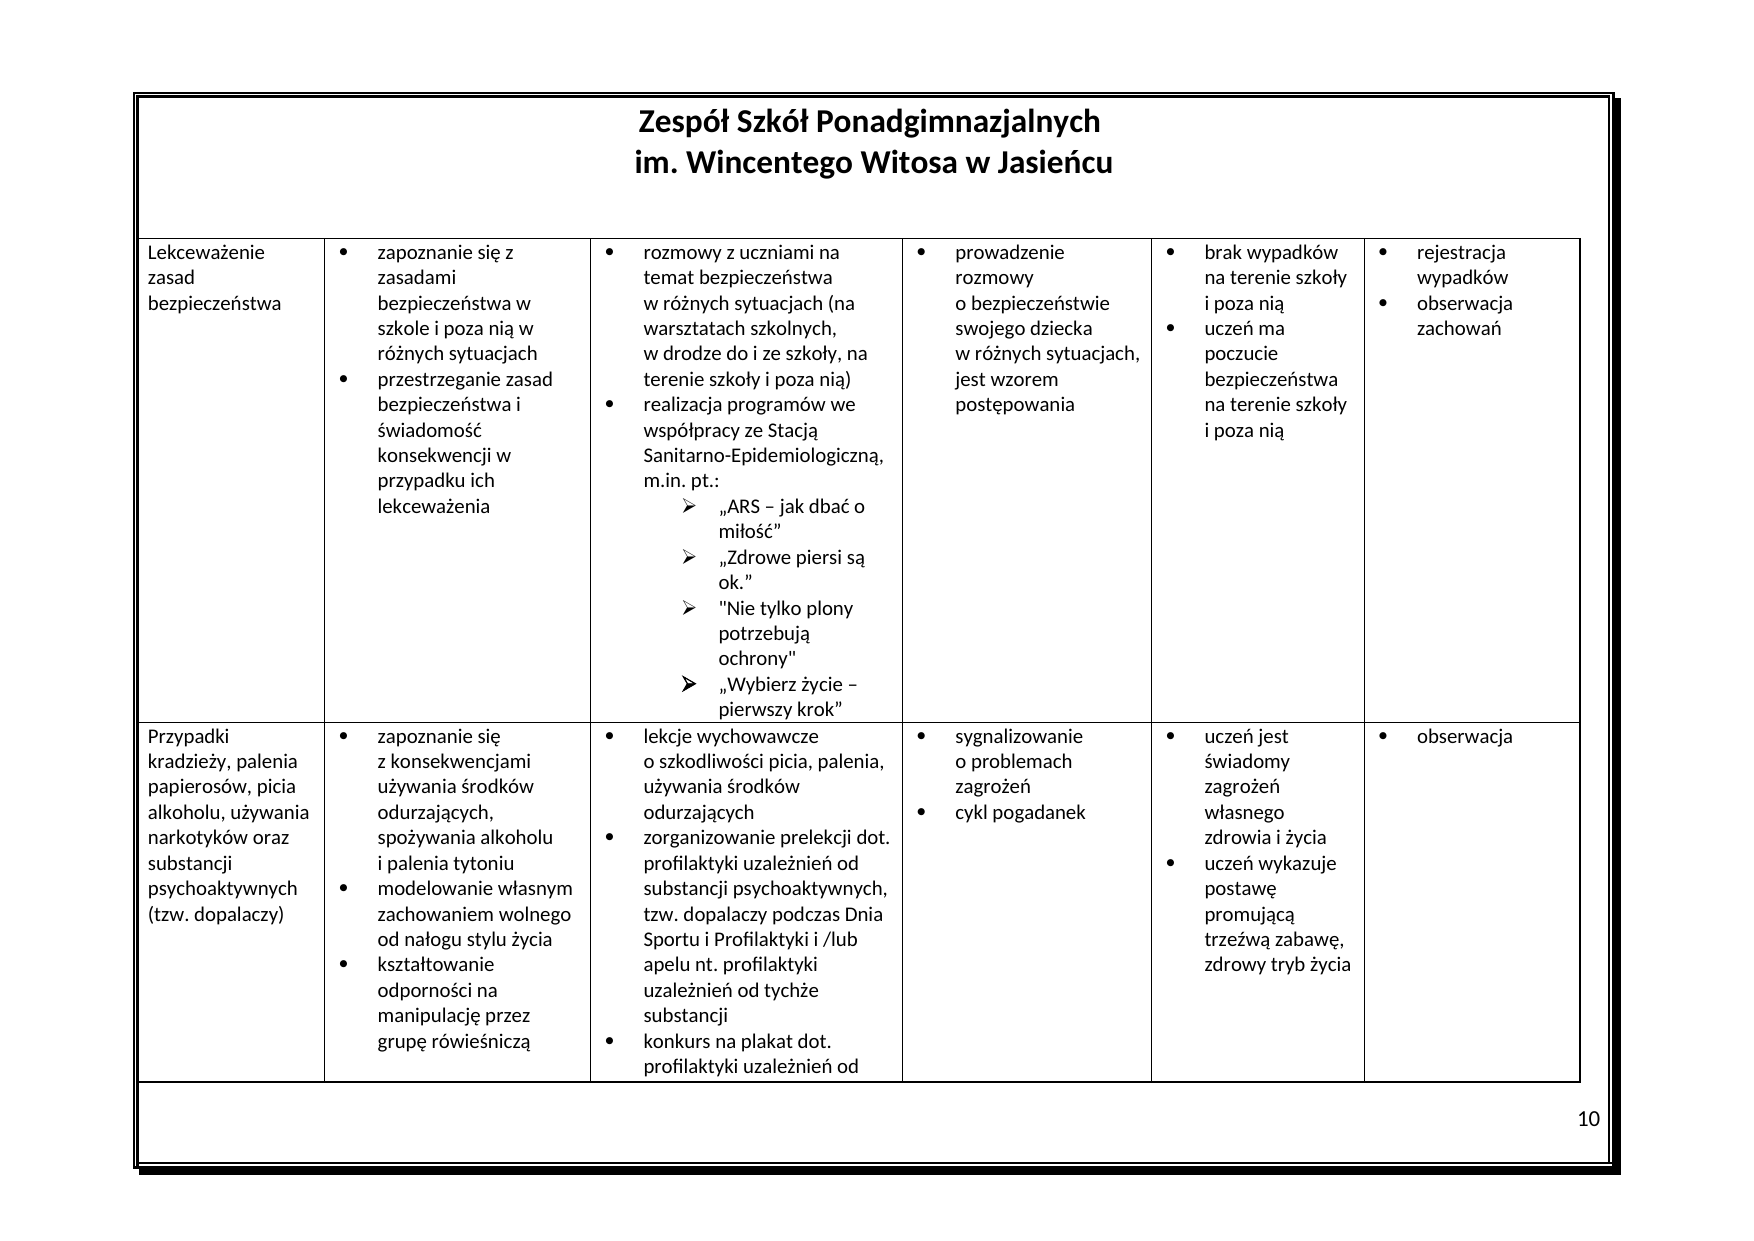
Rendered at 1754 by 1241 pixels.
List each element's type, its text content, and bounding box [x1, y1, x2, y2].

table_cell rozmowy z uczniami na temat bezpieczeństwa w różnych sytuacjach (na warsztatach szkolnych, w drodze do i ze szkoły, na terenie szkoły i poza nią) realizacja programów we współpracy ze Stacją Sanitarno-Epidemiologiczną, m.in. pt.: „ARS – jak dbać o miłość” „Zdrowe piersi są ok.” "Nie tylko plony potrzebują ochrony" „Wybierz życie – pierwszy krok” [591, 239, 902, 722]
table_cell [1152, 723, 1364, 1081]
table_cell rejestracja wypadków obserwacja zachowań [1365, 239, 1579, 722]
table_cell brak wypadków na terenie szkoły i poza nią uczeń ma poczucie bezpieczeństwa na terenie szkoły i poza nią [1152, 239, 1364, 722]
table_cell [591, 723, 902, 1081]
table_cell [325, 723, 590, 1081]
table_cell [139, 723, 324, 1081]
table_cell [903, 723, 1151, 1081]
table_cell prowadzenie rozmowy o bezpieczeństwie swojego dziecka w różnych sytuacjach, jest wzorem postępowania [903, 239, 1151, 722]
table_cell zapoznanie się z zasadami bezpieczeństwa w szkole i poza nią w różnych sytuacjach przestrzeganie zasad bezpieczeństwa i świadomość konsekwencji w przypadku ich lekceważenia [325, 239, 590, 722]
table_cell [1365, 723, 1579, 1081]
table_cell Lekceważenie zasad bezpieczeństwa [139, 239, 324, 722]
